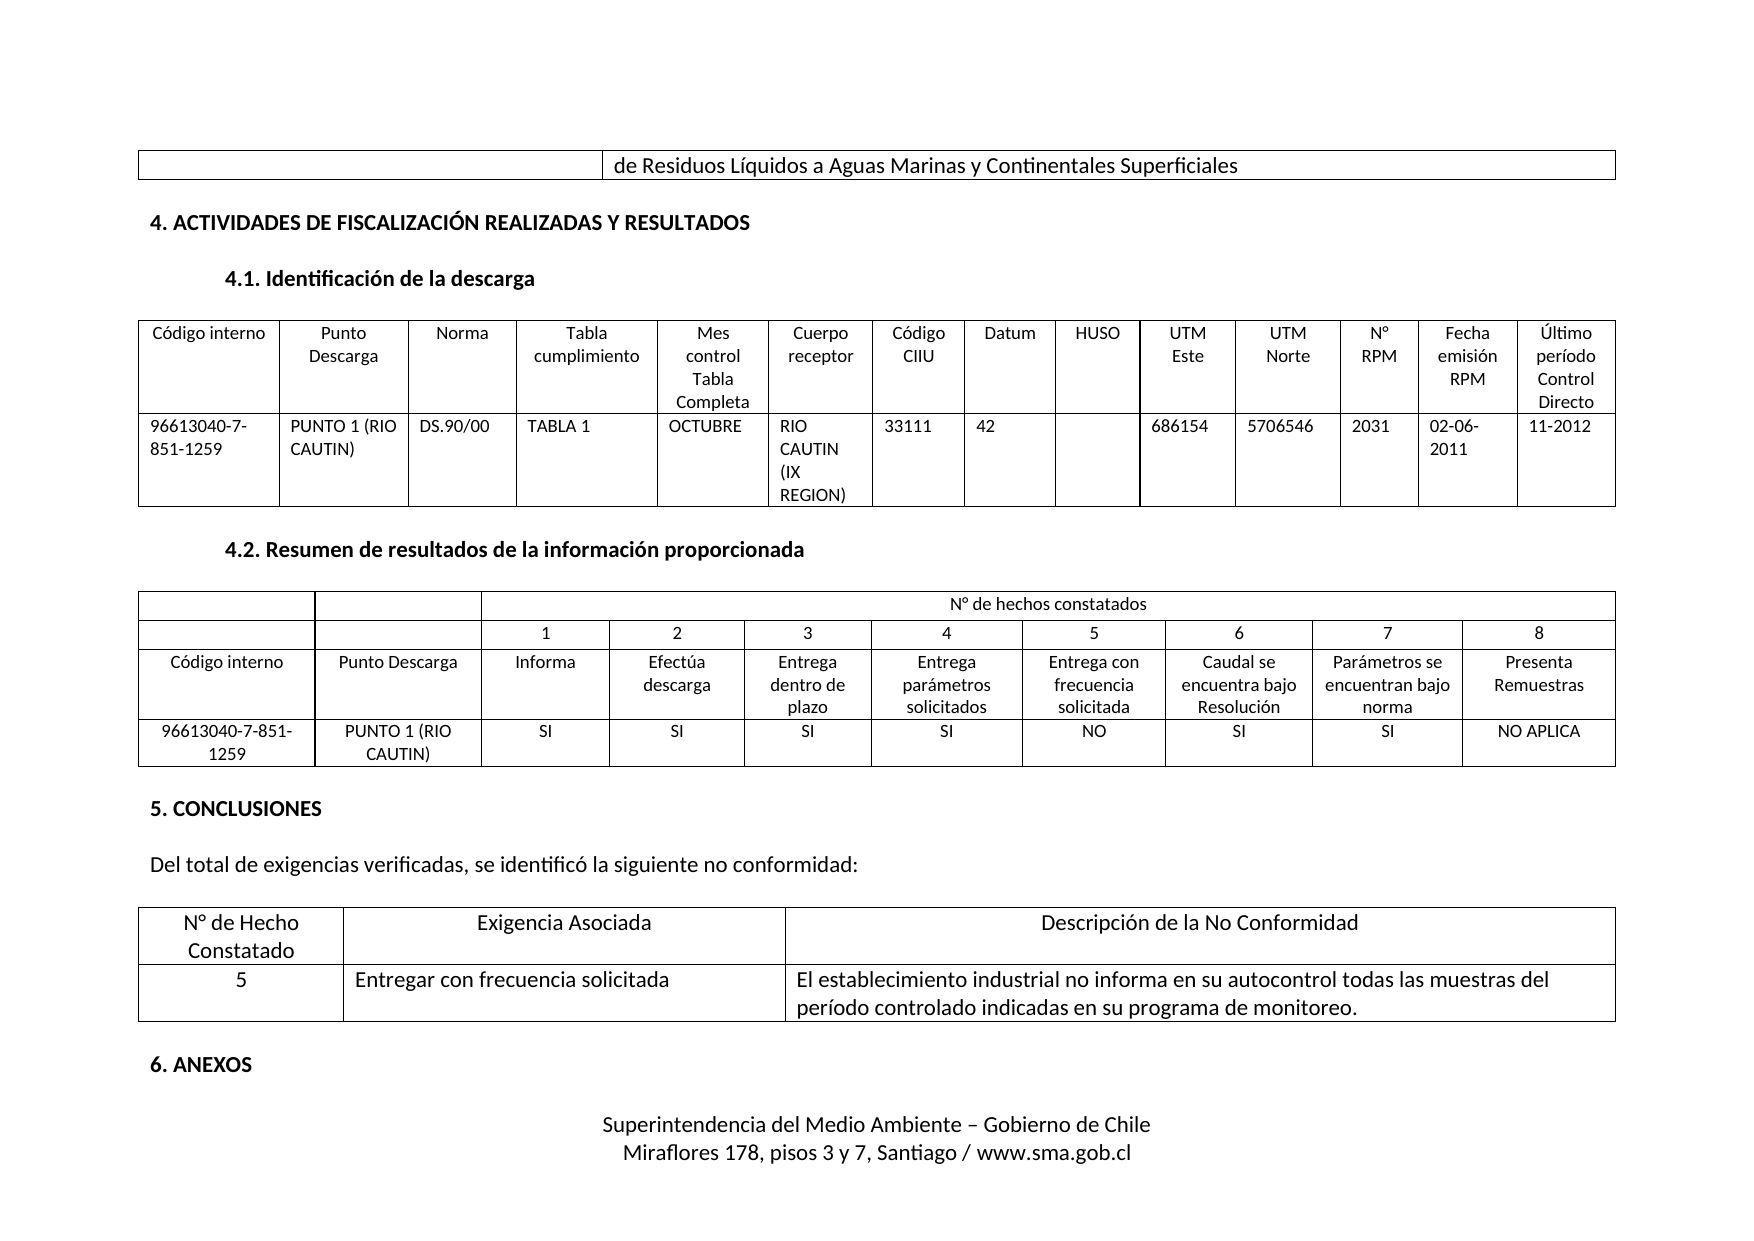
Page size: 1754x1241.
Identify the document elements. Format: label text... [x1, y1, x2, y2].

table_cell 5 [1023, 621, 1165, 649]
table_cell 42 [965, 414, 1055, 506]
table_cell Punto Descarga [316, 650, 481, 719]
table_cell NO APLICA [1463, 720, 1615, 766]
table_cell Entrega dentro de plazo [745, 650, 871, 719]
text 6. ANEXOS [150, 1022, 1604, 1078]
table_cell 96613040-7-851-1259 [139, 414, 279, 506]
table_cell RIO CAUTIN (IX REGION) [769, 414, 872, 506]
table_header Tabla cumplimiento [517, 321, 657, 413]
table_header Datum [965, 321, 1055, 413]
table_header UTM Este [1141, 321, 1235, 413]
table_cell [603, 151, 1615, 179]
table_cell 686154 [1141, 414, 1235, 506]
table_cell Entrega parámetros solicitados [872, 650, 1022, 719]
table_cell 96613040-7-851-1259 [139, 720, 314, 766]
table_header N° de hechos constatados [482, 592, 1615, 620]
table_cell Parámetros se encuentran bajo norma [1313, 650, 1462, 719]
table_header Descripción de la No Conformidad [786, 908, 1615, 964]
table_cell Código interno [139, 650, 314, 719]
table_cell SI [872, 720, 1022, 766]
table_cell SI [1313, 720, 1462, 766]
text Del total de exigencias verificadas, se identificó la siguiente no conformidad: [150, 823, 1604, 879]
table_cell TABLA 1 [517, 414, 657, 506]
text 4. ACTIVIDADES DE FISCALIZACIÓN REALIZADAS Y RESULTADOS [150, 180, 1604, 236]
table_cell Informa [482, 650, 609, 719]
text 4.2. Resumen de resultados de la información proporcionada [150, 507, 1604, 563]
table_cell 5706546 [1236, 414, 1340, 506]
table_header Fecha emisión RPM [1419, 321, 1517, 413]
table_cell NO [1023, 720, 1165, 766]
table_cell 02-06-2011 [1419, 414, 1517, 506]
table_header N° de Hecho Constatado [139, 908, 343, 964]
table_cell SI [1166, 720, 1312, 766]
table_cell 4 [872, 621, 1022, 649]
table_header Punto Descarga [280, 321, 408, 413]
table_cell SI [482, 720, 609, 766]
table_header Exigencia Asociada [344, 908, 785, 964]
table_cell 11-2012 [1518, 414, 1615, 506]
table_cell 1 [482, 621, 609, 649]
table_header [316, 592, 481, 620]
text 4.1. Identificación de la descarga [150, 236, 1604, 292]
table_cell Entrega con frecuencia solicitada [1023, 650, 1165, 719]
text 5. CONCLUSIONES [150, 767, 1604, 823]
table_cell SI [610, 720, 744, 766]
table_cell 2 [610, 621, 744, 649]
table_header Código CIIU [873, 321, 964, 413]
table_cell 2031 [1341, 414, 1418, 506]
table_cell SI [745, 720, 871, 766]
table_cell Presenta Remuestras [1463, 650, 1615, 719]
table_header UTM Norte [1236, 321, 1340, 413]
table_cell Entregar con frecuencia solicitada [344, 965, 785, 1021]
table_cell El establecimiento industrial no informa en su autocontrol todas las muestras del período controlado indicadas en su programa de monitoreo. [786, 965, 1615, 1021]
table_cell Caudal se encuentra bajo Resolución [1166, 650, 1312, 719]
table_cell [1056, 414, 1139, 506]
table_cell 6 [1166, 621, 1312, 649]
table_cell 7 [1313, 621, 1462, 649]
table_cell 3 [745, 621, 871, 649]
table_cell Efectúa descarga [610, 650, 744, 719]
table_cell 33111 [873, 414, 964, 506]
table_cell 5 [139, 965, 343, 1021]
table_header Mes control Tabla Completa [658, 321, 768, 413]
table_header Norma [409, 321, 516, 413]
table_cell DS.90/00 [409, 414, 516, 506]
table_cell 8 [1463, 621, 1615, 649]
table_header Último período Control Directo [1518, 321, 1615, 413]
table_header Cuerpo receptor [769, 321, 872, 413]
table_cell OCTUBRE [658, 414, 768, 506]
table_cell PUNTO 1 (RIO CAUTIN) [316, 720, 481, 766]
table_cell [139, 151, 602, 179]
table_header [139, 592, 314, 620]
table_header N° RPM [1341, 321, 1418, 413]
table_cell [316, 621, 481, 649]
table_header HUSO [1056, 321, 1139, 413]
table_cell [139, 621, 314, 649]
table_cell PUNTO 1 (RIO CAUTIN) [280, 414, 408, 506]
table_header Código interno [139, 321, 279, 413]
